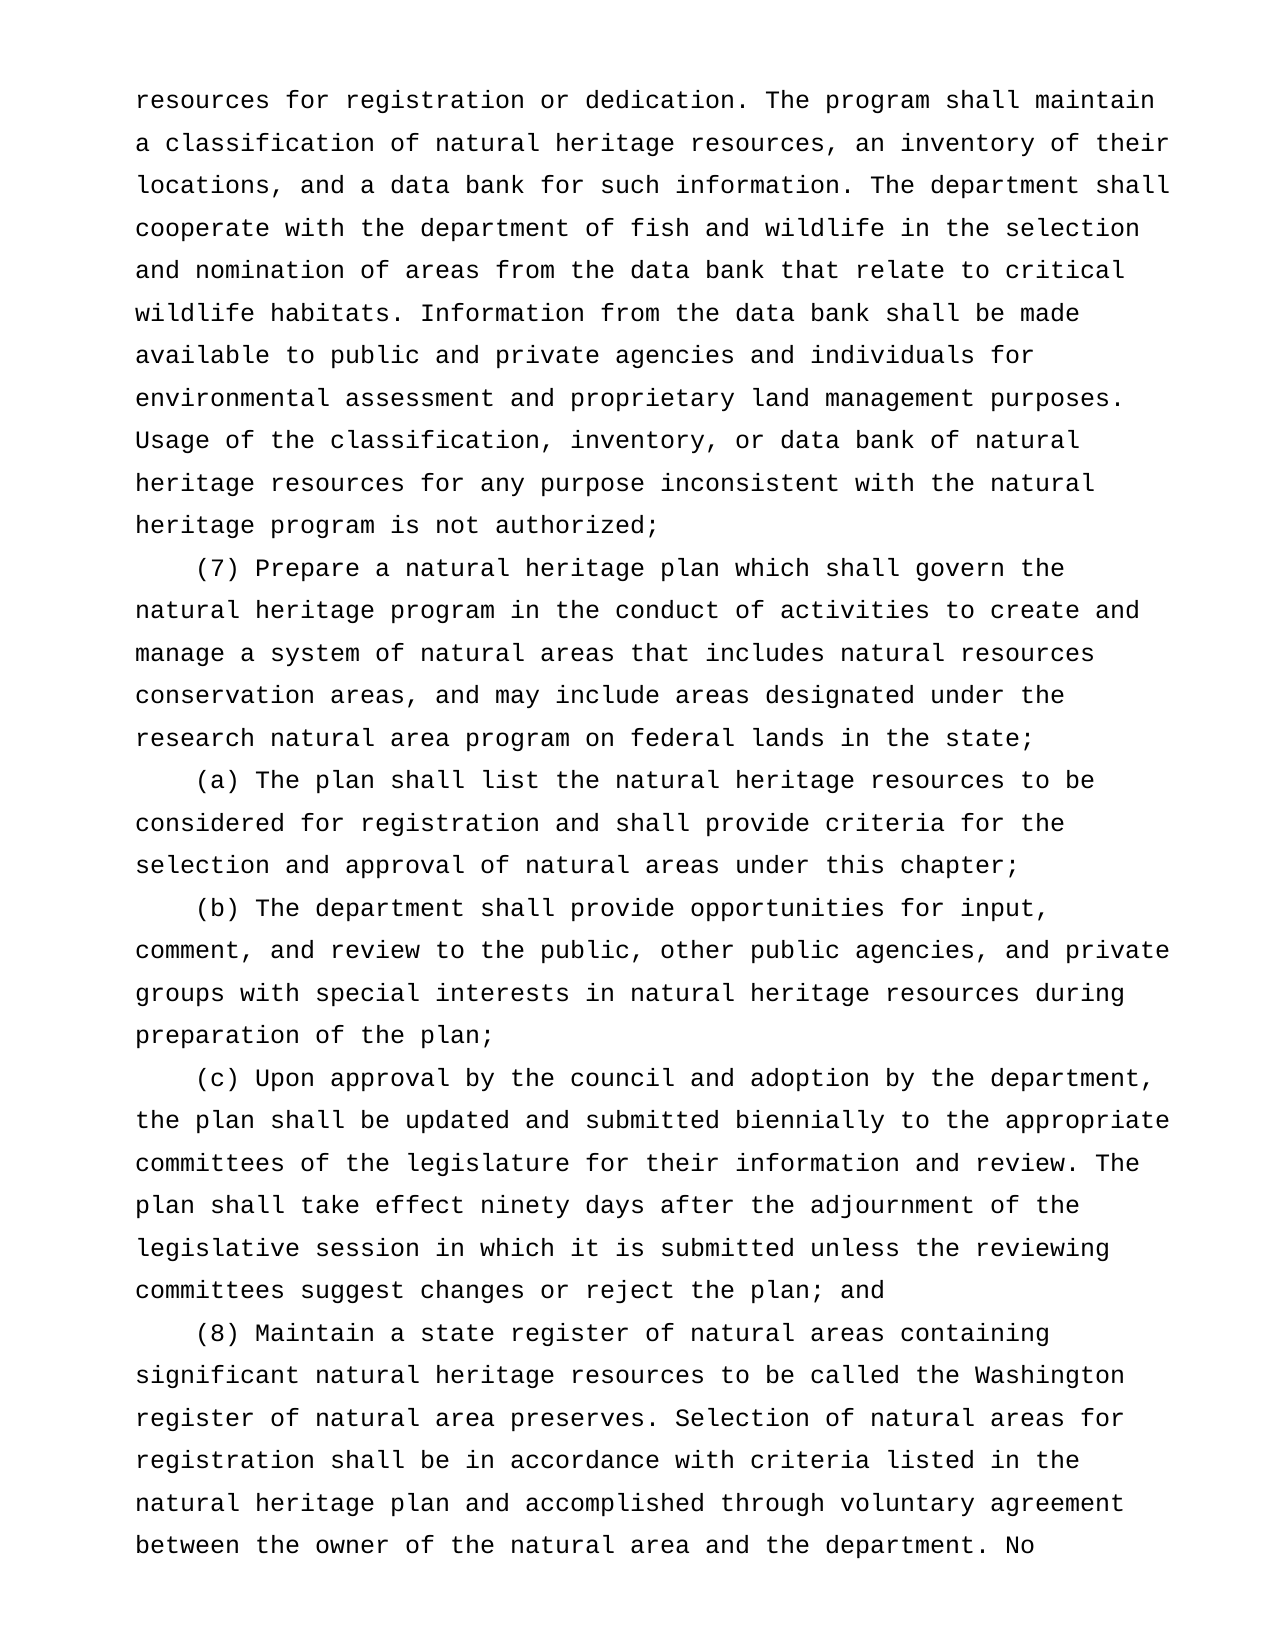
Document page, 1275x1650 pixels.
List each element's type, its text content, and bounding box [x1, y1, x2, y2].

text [135, 1307, 1170, 1562]
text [135, 75, 1170, 542]
text (a) The plan shall list the natural heritage resources to be considered for registration and shall provide criteria for the selection and approval of natural areas under this chapter; [135, 755, 1170, 882]
text (b) The department shall provide opportunities for input, comment, and review to the public, other public agencies, and private groups with special interests in natural heritage resources during preparation of the plan; [135, 882, 1170, 1052]
text (7) Prepare a natural heritage plan which shall govern the natural heritage program in the conduct of activities to create and manage a system of natural areas that includes natural resources conservation areas, and may include areas designated under the research natural area program on federal lands in the state; [135, 542, 1170, 755]
text (c) Upon approval by the council and adoption by the department, the plan shall be updated and submitted biennially to the appropriate committees of the legislature for their information and review. The plan shall take effect ninety days after the adjournment of the legislative session in which it is submitted unless the reviewing committees suggest changes or reject the plan; and [135, 1052, 1170, 1307]
